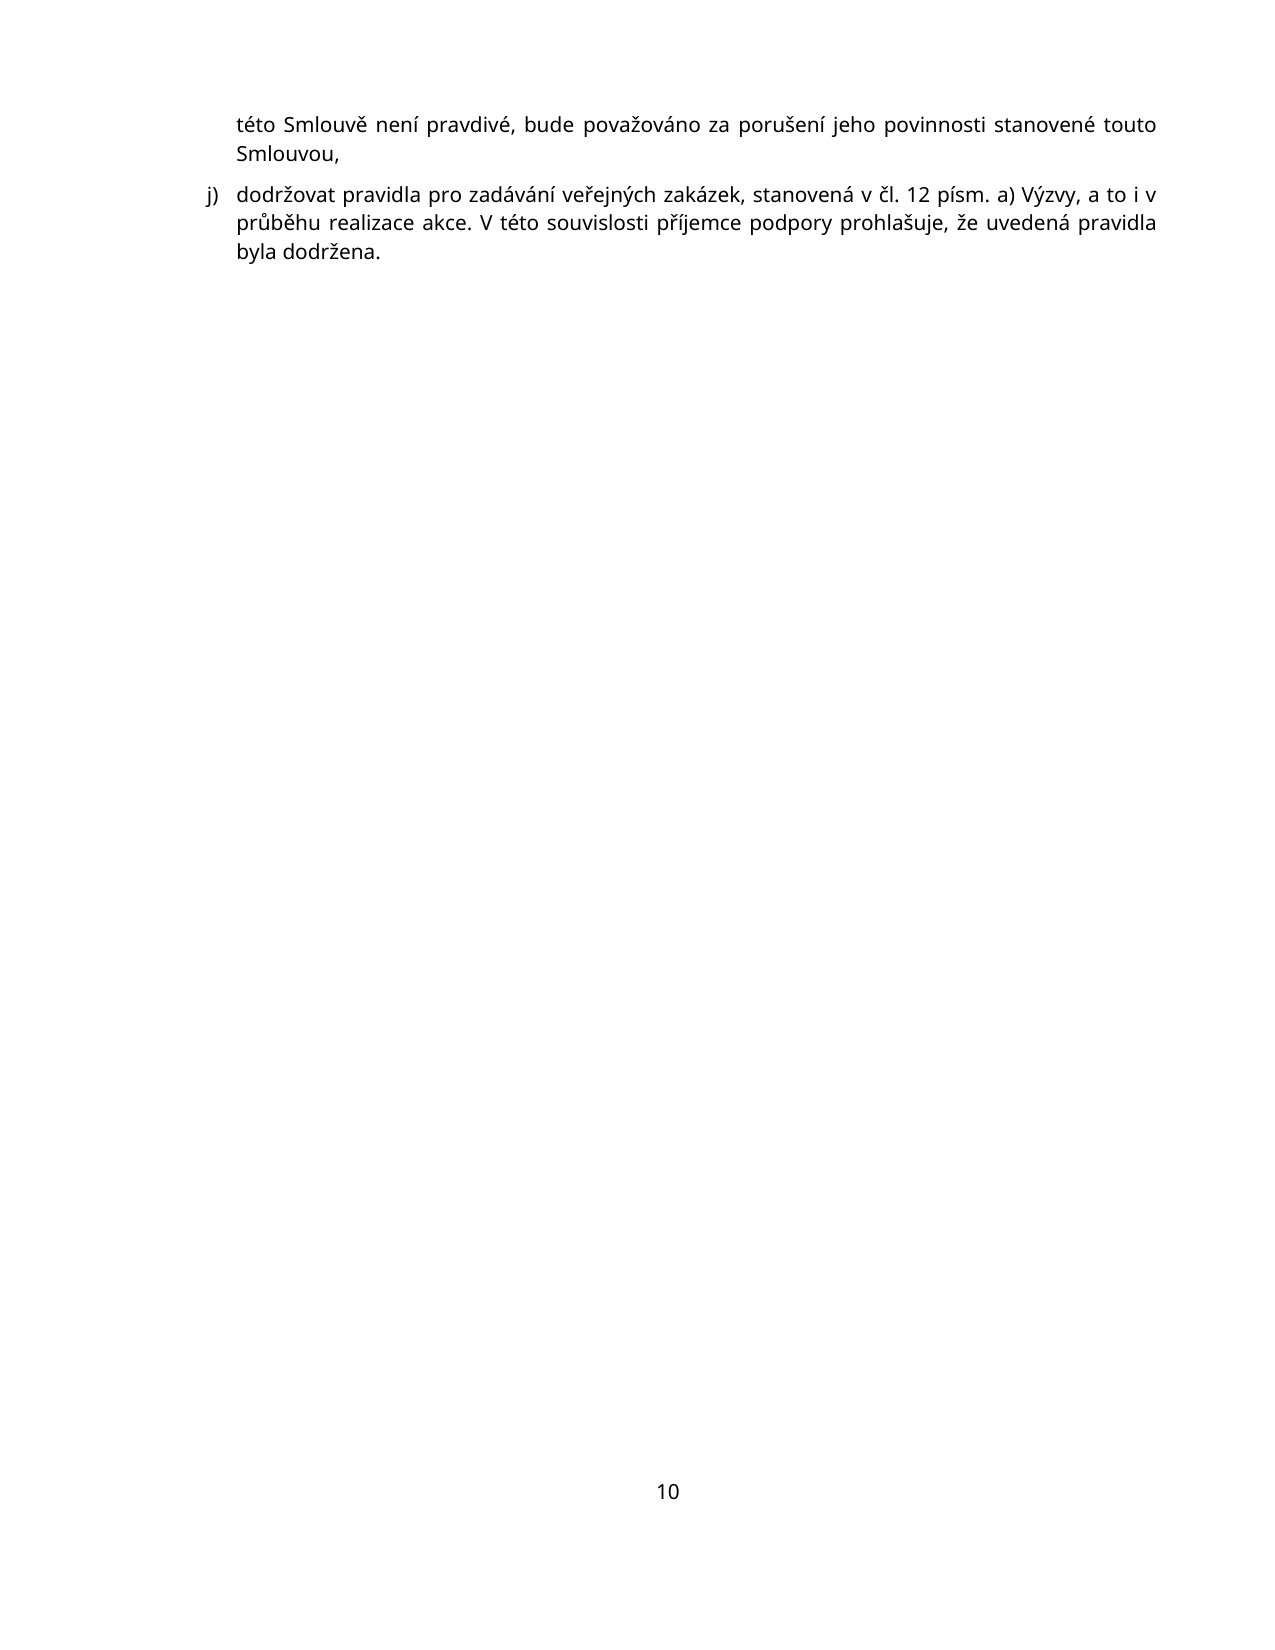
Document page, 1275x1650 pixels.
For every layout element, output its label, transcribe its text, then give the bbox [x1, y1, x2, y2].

list dodržovat pravidla pro zadávání veřejných zakázek, stanovená v čl. 12 písm. a) Výzvy, a to i v průběhu realizace akce. V této souvislosti příjemce podpory prohlašuje, že uvedená pravidla byla dodržena. [207, 180, 1157, 265]
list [207, 110, 1157, 167]
